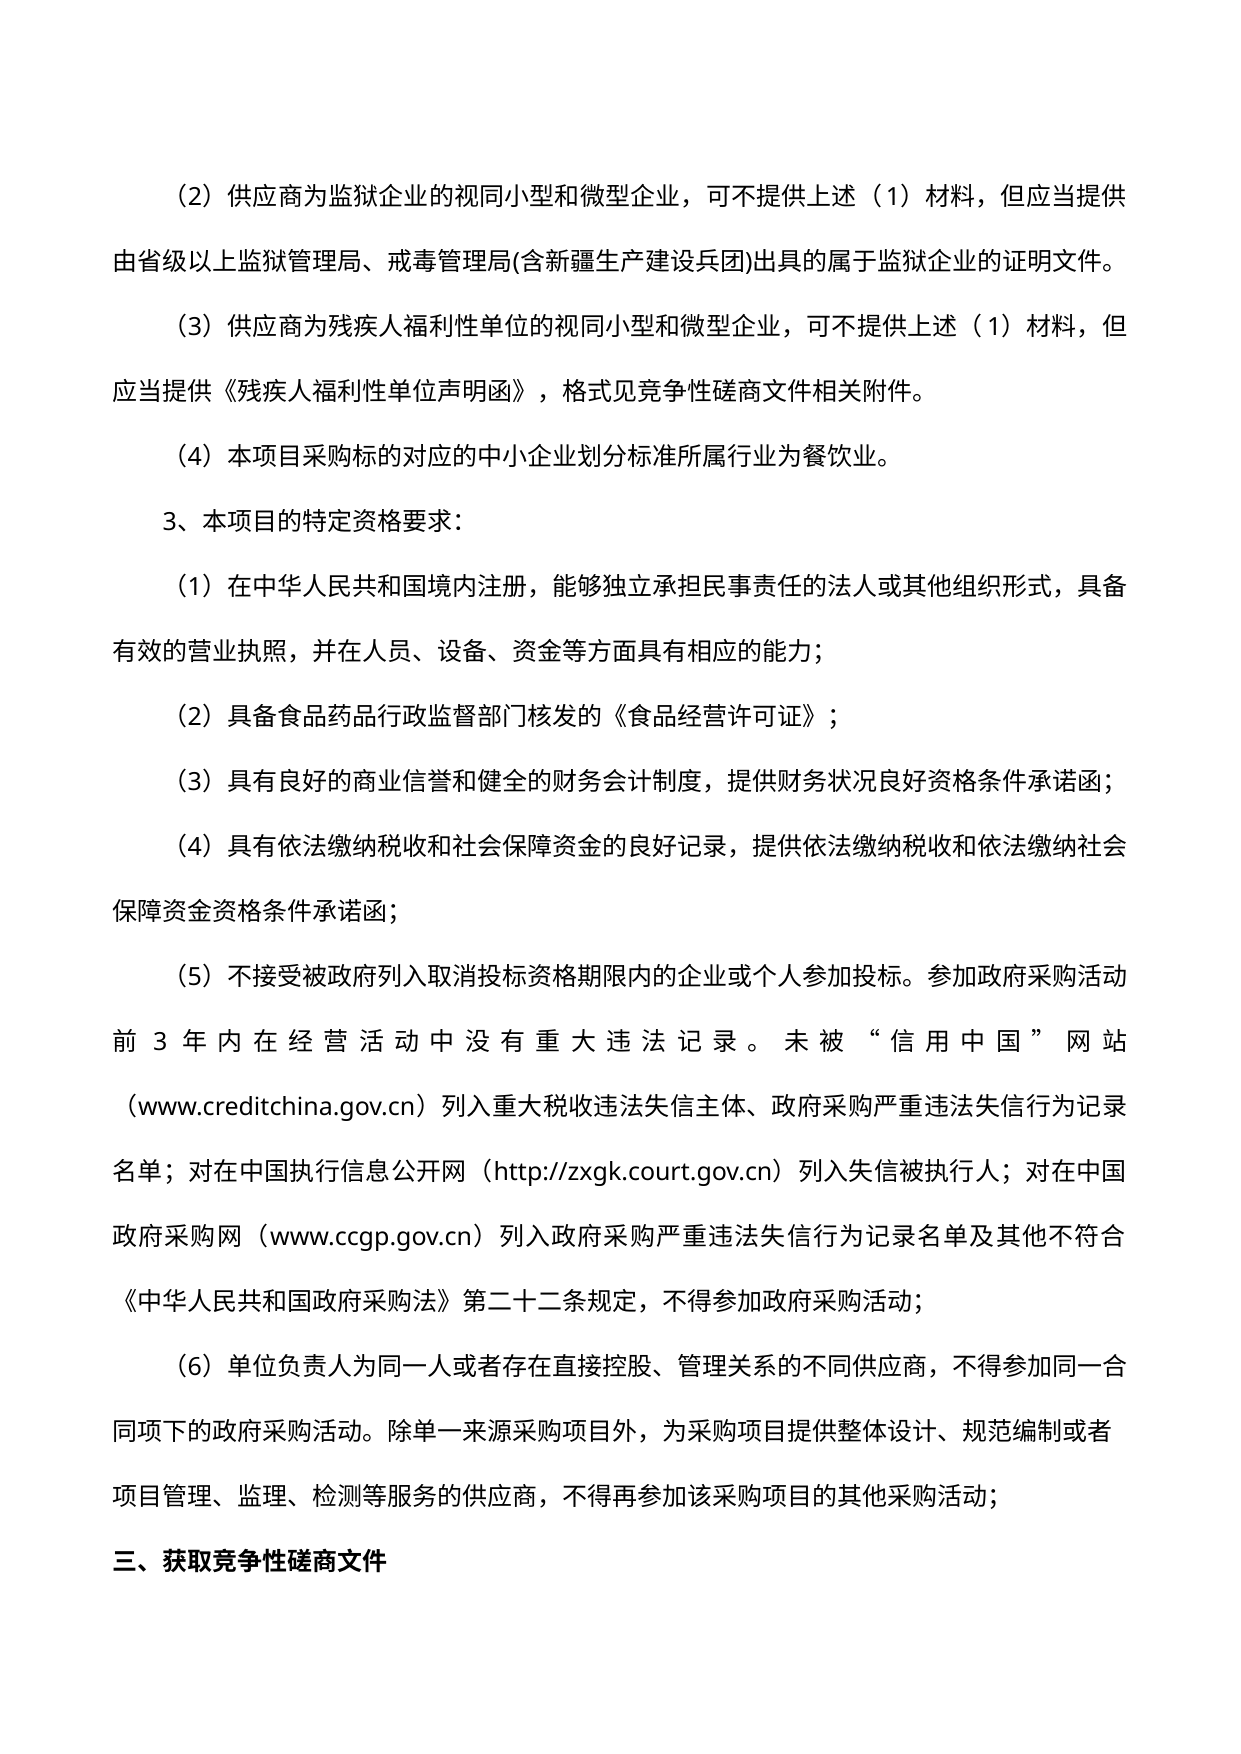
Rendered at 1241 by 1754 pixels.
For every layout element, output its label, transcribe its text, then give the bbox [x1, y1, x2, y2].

text （6）单位负责人为同一人或者存在直接控股、管理关系的不同供应商，不得参加同一合同项下的政府采购活动。除单一来源采购项目外，为采购项目提供整体设计、规范编制或者项目管理、监理、检测等服务的供应商，不得再参加该采购项目的其他采购活动； [112, 1332, 1128, 1527]
text 3、本项目的特定资格要求： [112, 487, 1128, 552]
text （2）供应商为监狱企业的视同小型和微型企业，可不提供上述（1）材料，但应当提供由省级以上监狱管理局、戒毒管理局(含新疆生产建设兵团)出具的属于监狱企业的证明文件。 [112, 162, 1128, 292]
text （4）本项目采购标的对应的中小企业划分标准所属行业为餐饮业。 [112, 422, 1128, 487]
text （1）在中华人民共和国境内注册，能够独立承担民事责任的法人或其他组织形式，具备有效的营业执照，并在人员、设备、资金等方面具有相应的能力； [112, 552, 1128, 682]
text （3）具有良好的商业信誉和健全的财务会计制度，提供财务状况良好资格条件承诺函； [112, 747, 1128, 812]
text （4）具有依法缴纳税收和社会保障资金的良好记录，提供依法缴纳税收和依法缴纳社会保障资金资格条件承诺函； [112, 812, 1128, 942]
text （2）具备食品药品行政监督部门核发的《食品经营许可证》； [112, 682, 1128, 747]
text （3）供应商为残疾人福利性单位的视同小型和微型企业，可不提供上述（1）材料，但应当提供《残疾人福利性单位声明函》，格式见竞争性磋商文件相关附件。 [112, 292, 1128, 422]
text 三、获取竞争性磋商文件 [112, 1527, 1128, 1592]
text （5）不接受被政府列入取消投标资格期限内的企业或个人参加投标。参加政府采购活动前3年内在经营活动中没有重大违法记录。未被“信用中国”网站（www.creditchina.gov.cn）列入重大税收违法失信主体、政府采购严重违法失信行为记录名单；对在中国执行信息公开网（http://zxgk.court.gov.cn）列入失信被执行人；对在中国政府采购网（www.ccgp.gov.cn）列入政府采购严重违法失信行为记录名单及其他不符合《中华人民共和国政府采购法》第二十二条规定，不得参加政府采购活动； [112, 942, 1128, 1332]
